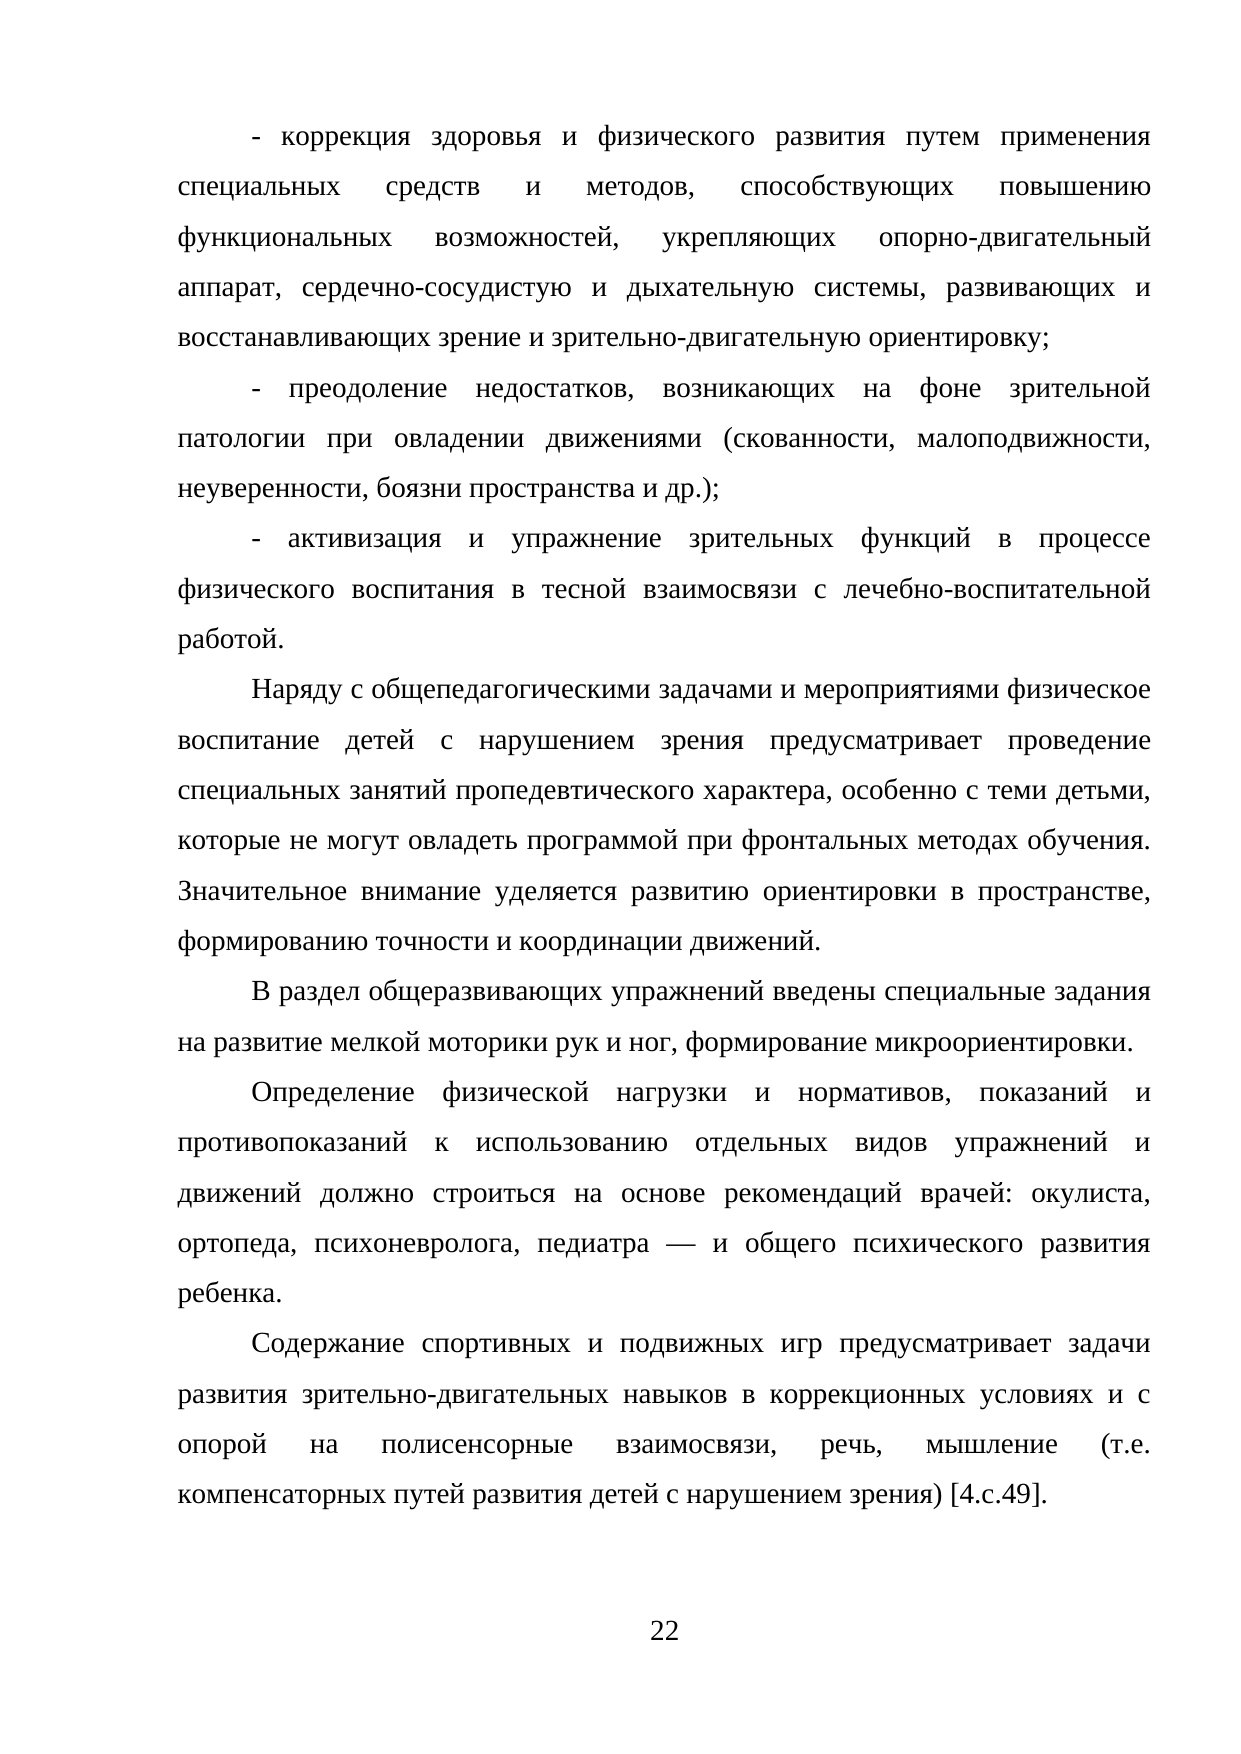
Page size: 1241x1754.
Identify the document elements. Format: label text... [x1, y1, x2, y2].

text Определение физической нагрузки и нормативов, показаний и противопоказаний к использованию отдельных видов упражнений и движений должно строиться на основе рекомендаций врачей: окулиста, ортопеда, психоневролога, педиатра — и общего психического развития ребенка. [177, 1074, 1152, 1309]
text Содержание спортивных и подвижных игр предусматривает задачи развития зрительно-двигательных навыков в коррекционных условиях и с опорой на полисенсорные взаимосвязи, речь, мышление (т.е. компенсаторных путей развития детей с нарушением зрения) [4.с.49]. [177, 1326, 1152, 1510]
text - активизация и упражнение зрительных функций в процессе физического воспитания в тесной взаимосвязи с лечебно-воспитательной работой. [177, 521, 1152, 655]
text - коррекция здоровья и физического развития путем применения специальных средств и методов, способствующих повышению функциональных возможностей, укрепляющих опорно-двигательный аппарат, сердечно-сосудистую и дыхательную системы, развивающих и восстанавливающих зрение и зрительно-двигательную ориентировку; [177, 118, 1152, 353]
text - преодоление недостатков, возникающих на фоне зрительной патологии при овладении движениями (скованности, малоподвижности, неуверенности, боязни пространства и др.); [177, 370, 1152, 504]
text В раздел общеразвивающих упражнений введены специальные задания на развитие мелкой моторики рук и ног, формирование микроориентировки. [177, 973, 1152, 1057]
text Наряду с общепедагогическими задачами и мероприятиями физическое воспитание детей с нарушением зрения предусматривает проведение специальных занятий пропедевтического характера, особенно с теми детьми, которые не могут овладеть программой при фронтальных методах обучения. Значительное внимание уделяется развитию ориентировки в пространстве, формированию точности и координации движений. [177, 672, 1152, 957]
